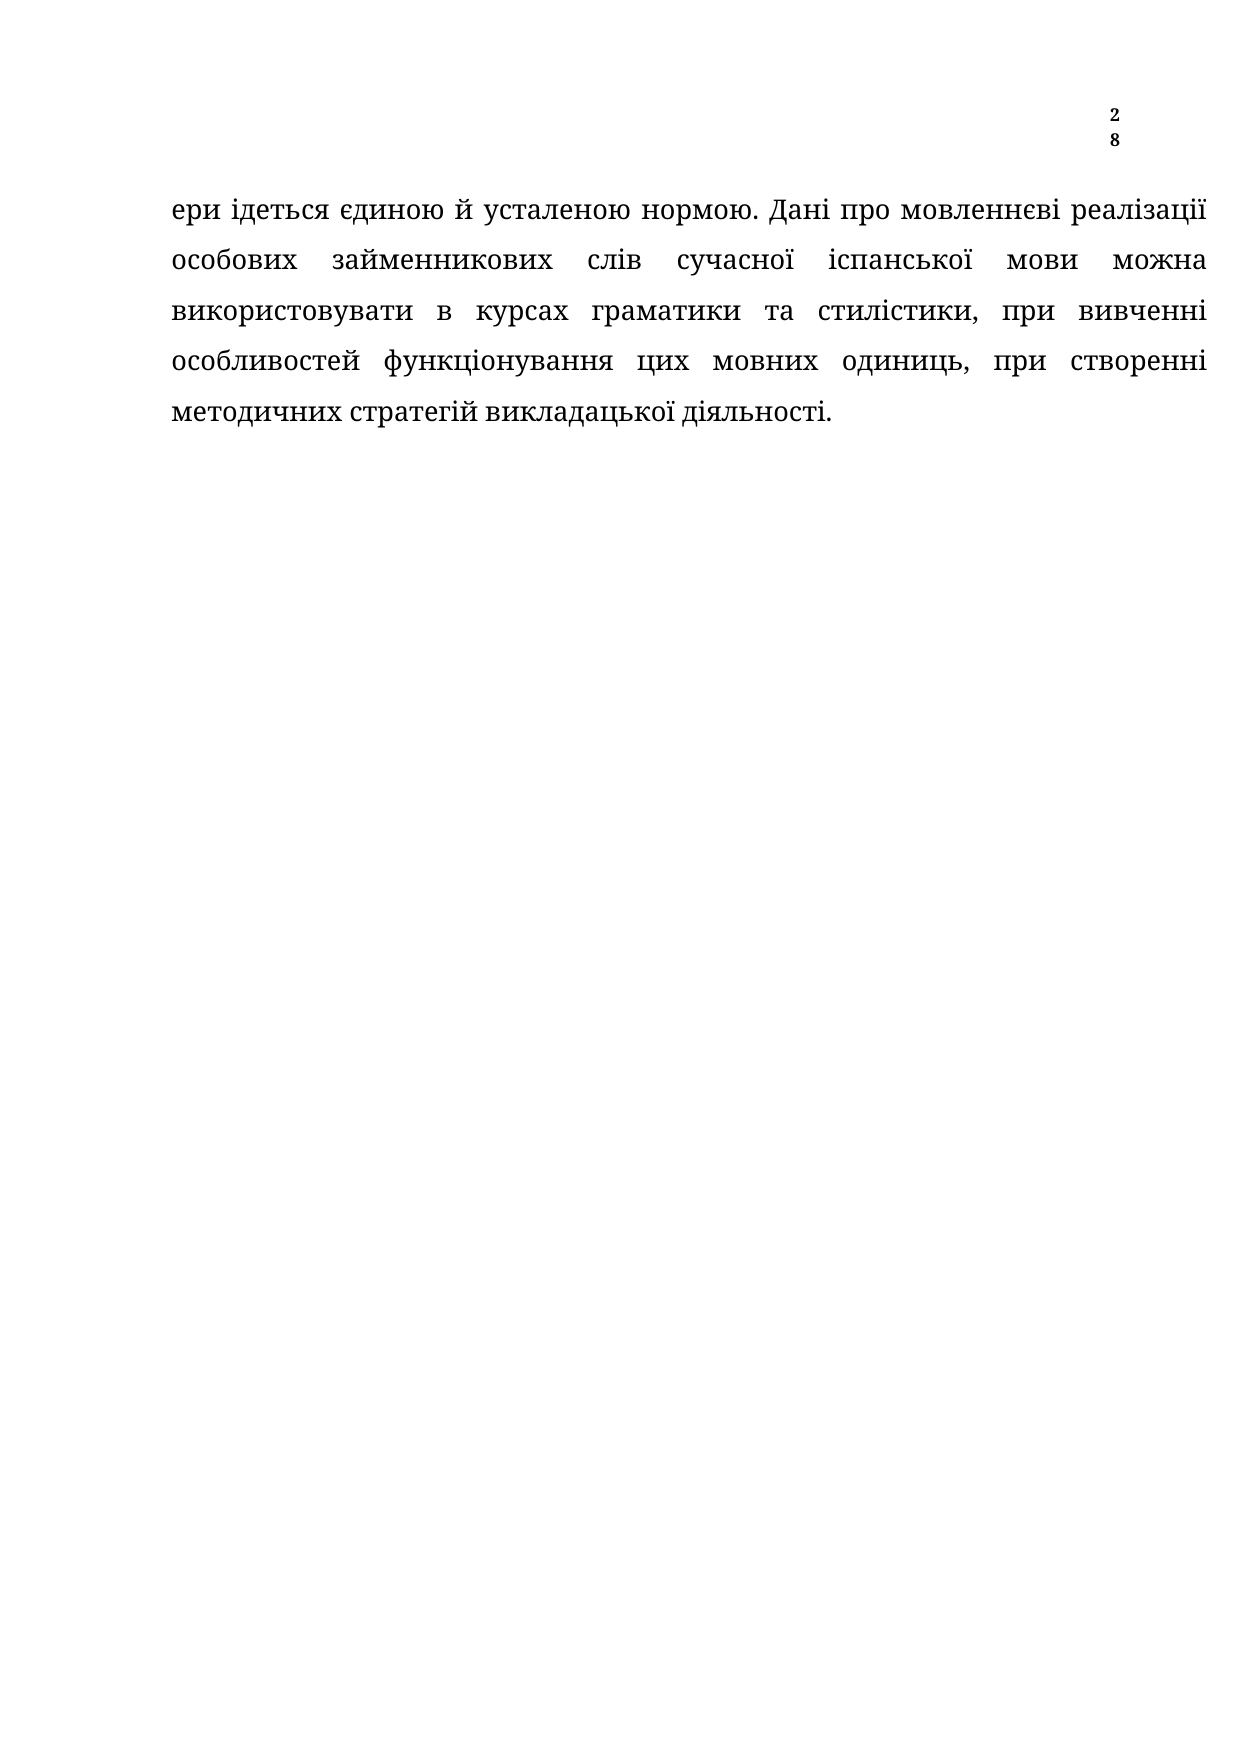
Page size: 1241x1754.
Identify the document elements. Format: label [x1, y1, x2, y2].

text [171, 179, 1208, 431]
